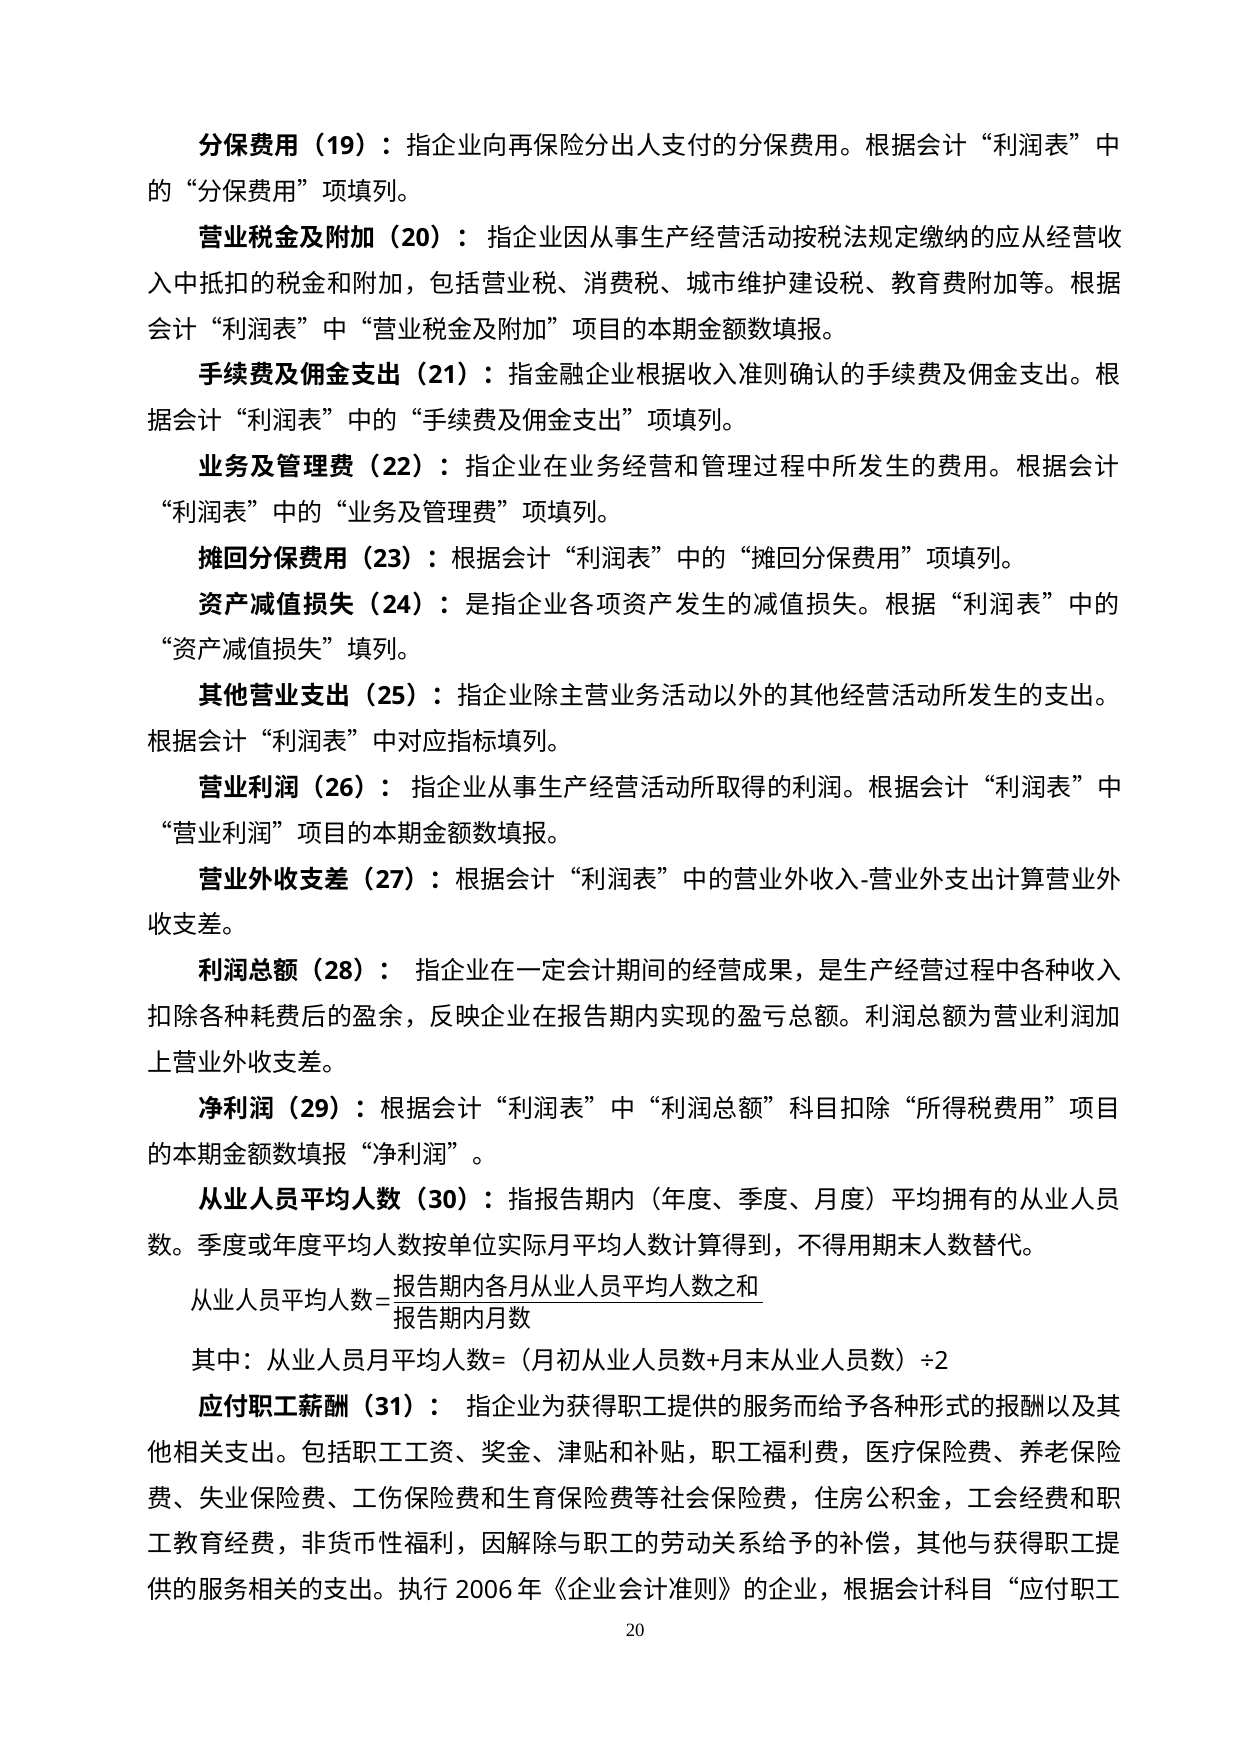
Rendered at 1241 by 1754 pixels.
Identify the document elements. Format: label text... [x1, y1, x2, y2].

text 利润总额（28）： 指企业在一定会计期间的经营成果，是生产经营过程中各种收入扣除各种耗费后的盈余，反映企业在报告期内实现的盈亏总额。利润总额为营业利润加上营业外收支差。 [148, 943, 1122, 1081]
text 其中：从业人员月平均人数=（月初从业人员数+月末从业人员数）÷2 [148, 1264, 1122, 1379]
text 营业利润（26）： 指企业从事生产经营活动所取得的利润。根据会计“利润表”中“营业利润”项目的本期金额数填报。 [148, 760, 1122, 851]
text 资产减值损失（24）：是指企业各项资产发生的减值损失。根据“利润表”中的“资产减值损失”填列。 [148, 576, 1122, 668]
text 净利润（29）：根据会计“利润表”中“利润总额”科目扣除“所得税费用”项目的本期金额数填报“净利润”。 [148, 1081, 1122, 1172]
text 从业人员平均人数（30）：指报告期内（年度、季度、月度）平均拥有的从业人员数。季度或年度平均人数按单位实际月平均人数计算得到，不得用期末人数替代。 [148, 1172, 1122, 1264]
text 营业外收支差（27）：根据会计“利润表”中的营业外收入-营业外支出计算营业外收支差。 [148, 851, 1122, 943]
text 营业税金及附加（20）： 指企业因从事生产经营活动按税法规定缴纳的应从经营收入中抵扣的税金和附加，包括营业税、消费税、城市维护建设税、教育费附加等。根据会计“利润表”中“营业税金及附加”项目的本期金额数填报。 [148, 210, 1122, 347]
text 手续费及佣金支出（21）：指金融企业根据收入准则确认的手续费及佣金支出。根据会计“利润表”中的“手续费及佣金支出”项填列。 [148, 347, 1122, 439]
text 摊回分保费用（23）：根据会计“利润表”中的“摊回分保费用”项填列。 [148, 531, 1122, 576]
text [148, 1379, 1122, 1608]
text 业务及管理费（22）：指企业在业务经营和管理过程中所发生的费用。根据会计“利润表”中的“业务及管理费”项填列。 [148, 439, 1122, 531]
text 分保费用（19）：指企业向再保险分出人支付的分保费用。根据会计“利润表”中的“分保费用”项填列。 [148, 118, 1122, 210]
text 其他营业支出（25）：指企业除主营业务活动以外的其他经营活动所发生的支出。根据会计“利润表”中对应指标填列。 [148, 668, 1122, 760]
